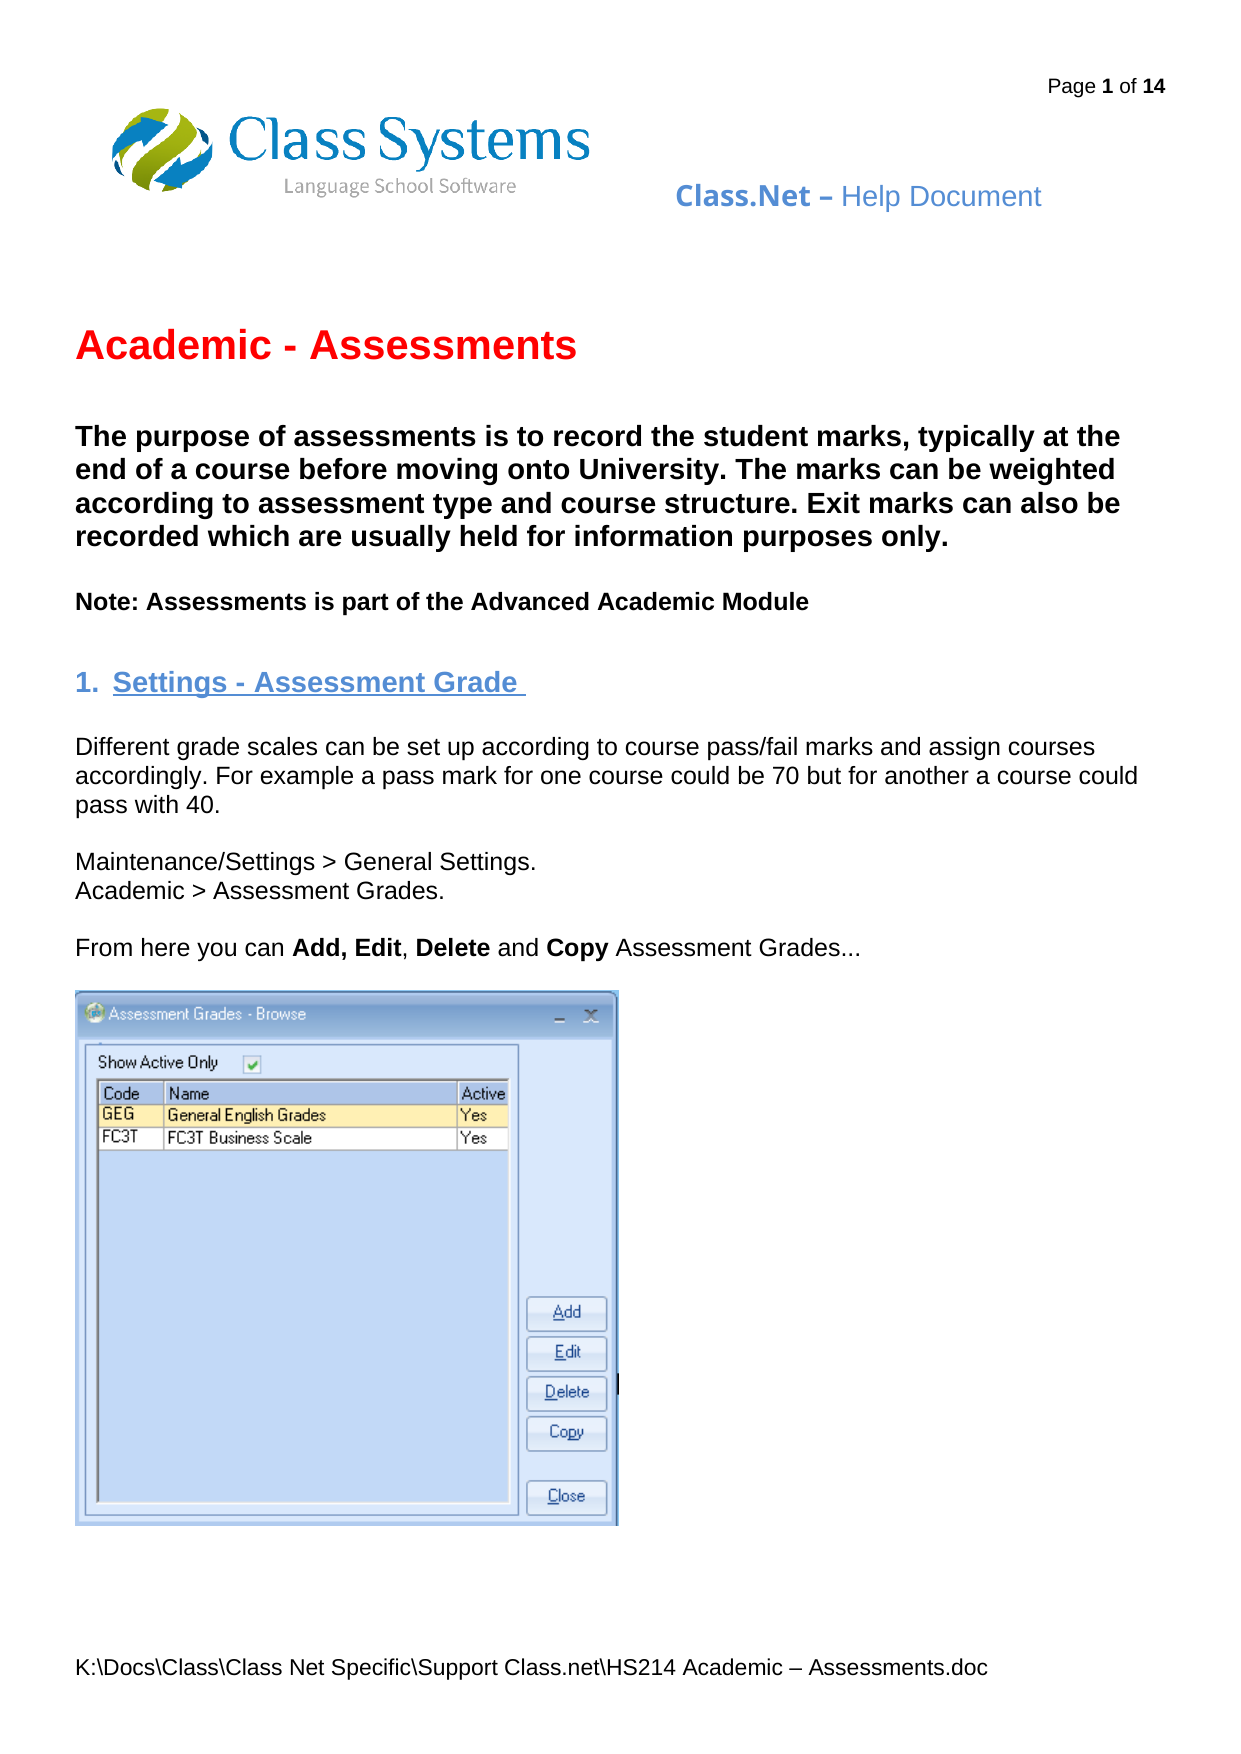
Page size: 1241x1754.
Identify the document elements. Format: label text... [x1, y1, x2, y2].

text Note: Assessments is part of the Advanced Academic Module [75, 587, 1165, 615]
text From here you can Add, Edit, Delete and Copy Assessment Grades... [75, 933, 1165, 962]
subtitle Settings - Assessment Grade [75, 665, 1165, 698]
subtitle Academic - Assessments [75, 321, 1165, 368]
subtitle Class.Net – Help Document [600, 176, 1165, 215]
text Different grade scales can be set up according to course pass/fail marks and assign courses accordingly. For example a pass mark for one course could be 70 but for another a course could pass with 40. Maintenance/Settings > General Settings. Academic > Assessment Grades. [75, 732, 1165, 905]
text The purpose of assessments is to record the student marks, typically at the end of a course before moving onto University. The marks can be weighted according to assessment type and course structure. Exit marks can also be recorded which are usually held for information purposes only. [75, 419, 1165, 553]
picture [75, 990, 619, 1526]
picture [73, 65, 632, 215]
